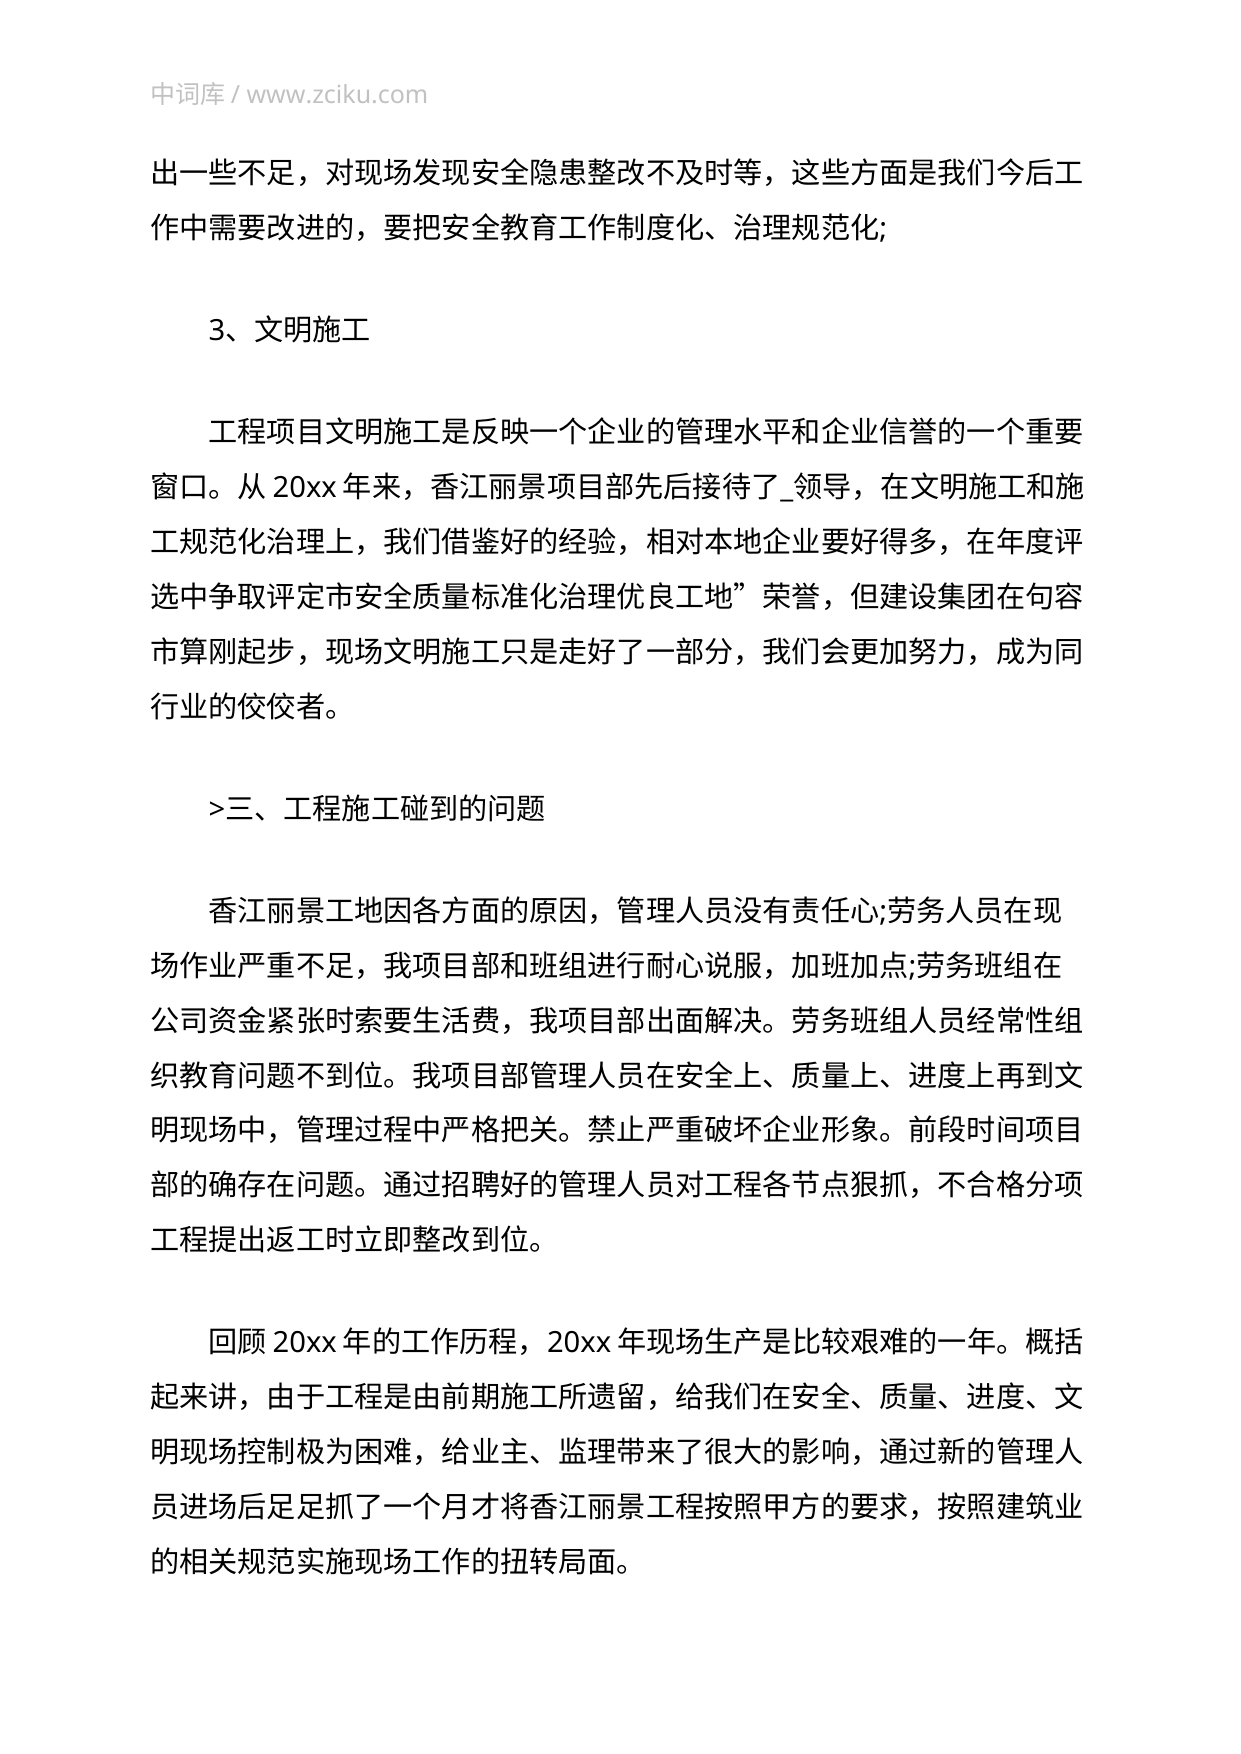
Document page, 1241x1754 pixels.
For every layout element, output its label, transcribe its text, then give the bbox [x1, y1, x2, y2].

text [150, 150, 1090, 247]
text 香江丽景工地因各方面的原因，管理人员没有责任心;劳务人员在现场作业严重不足，我项目部和班组进行耐心说服，加班加点;劳务班组在公司资金紧张时索要生活费，我项目部出面解决。劳务班组人员经常性组织教育问题不到位。我项目部管理人员在安全上、质量上、进度上再到文明现场中，管理过程中严格把关。禁止严重破坏企业形象。前段时间项目部的确存在问题。通过招聘好的管理人员对工程各节点狠抓，不合格分项工程提出返工时立即整改到位。 [150, 887, 1090, 1259]
text 3、文明施工 [150, 307, 1090, 349]
text >三、工程施工碰到的问题 [150, 785, 1090, 828]
text 回顾20xx年的工作历程，20xx年现场生产是比较艰难的一年。概括起来讲，由于工程是由前期施工所遗留，给我们在安全、质量、进度、文明现场控制极为困难，给业主、监理带来了很大的影响，通过新的管理人员进场后足足抓了一个月才将香江丽景工程按照甲方的要求，按照建筑业的相关规范实施现场工作的扭转局面。 [150, 1318, 1090, 1581]
text 工程项目文明施工是反映一个企业的管理水平和企业信誉的一个重要窗口。从20xx年来，香江丽景项目部先后接待了_领导，在文明施工和施工规范化治理上，我们借鉴好的经验，相对本地企业要好得多，在年度评选中争取评定市安全质量标准化治理优良工地”荣誉，但建设集团在句容市算刚起步，现场文明施工只是走好了一部分，我们会更加努力，成为同行业的佼佼者。 [150, 409, 1090, 726]
